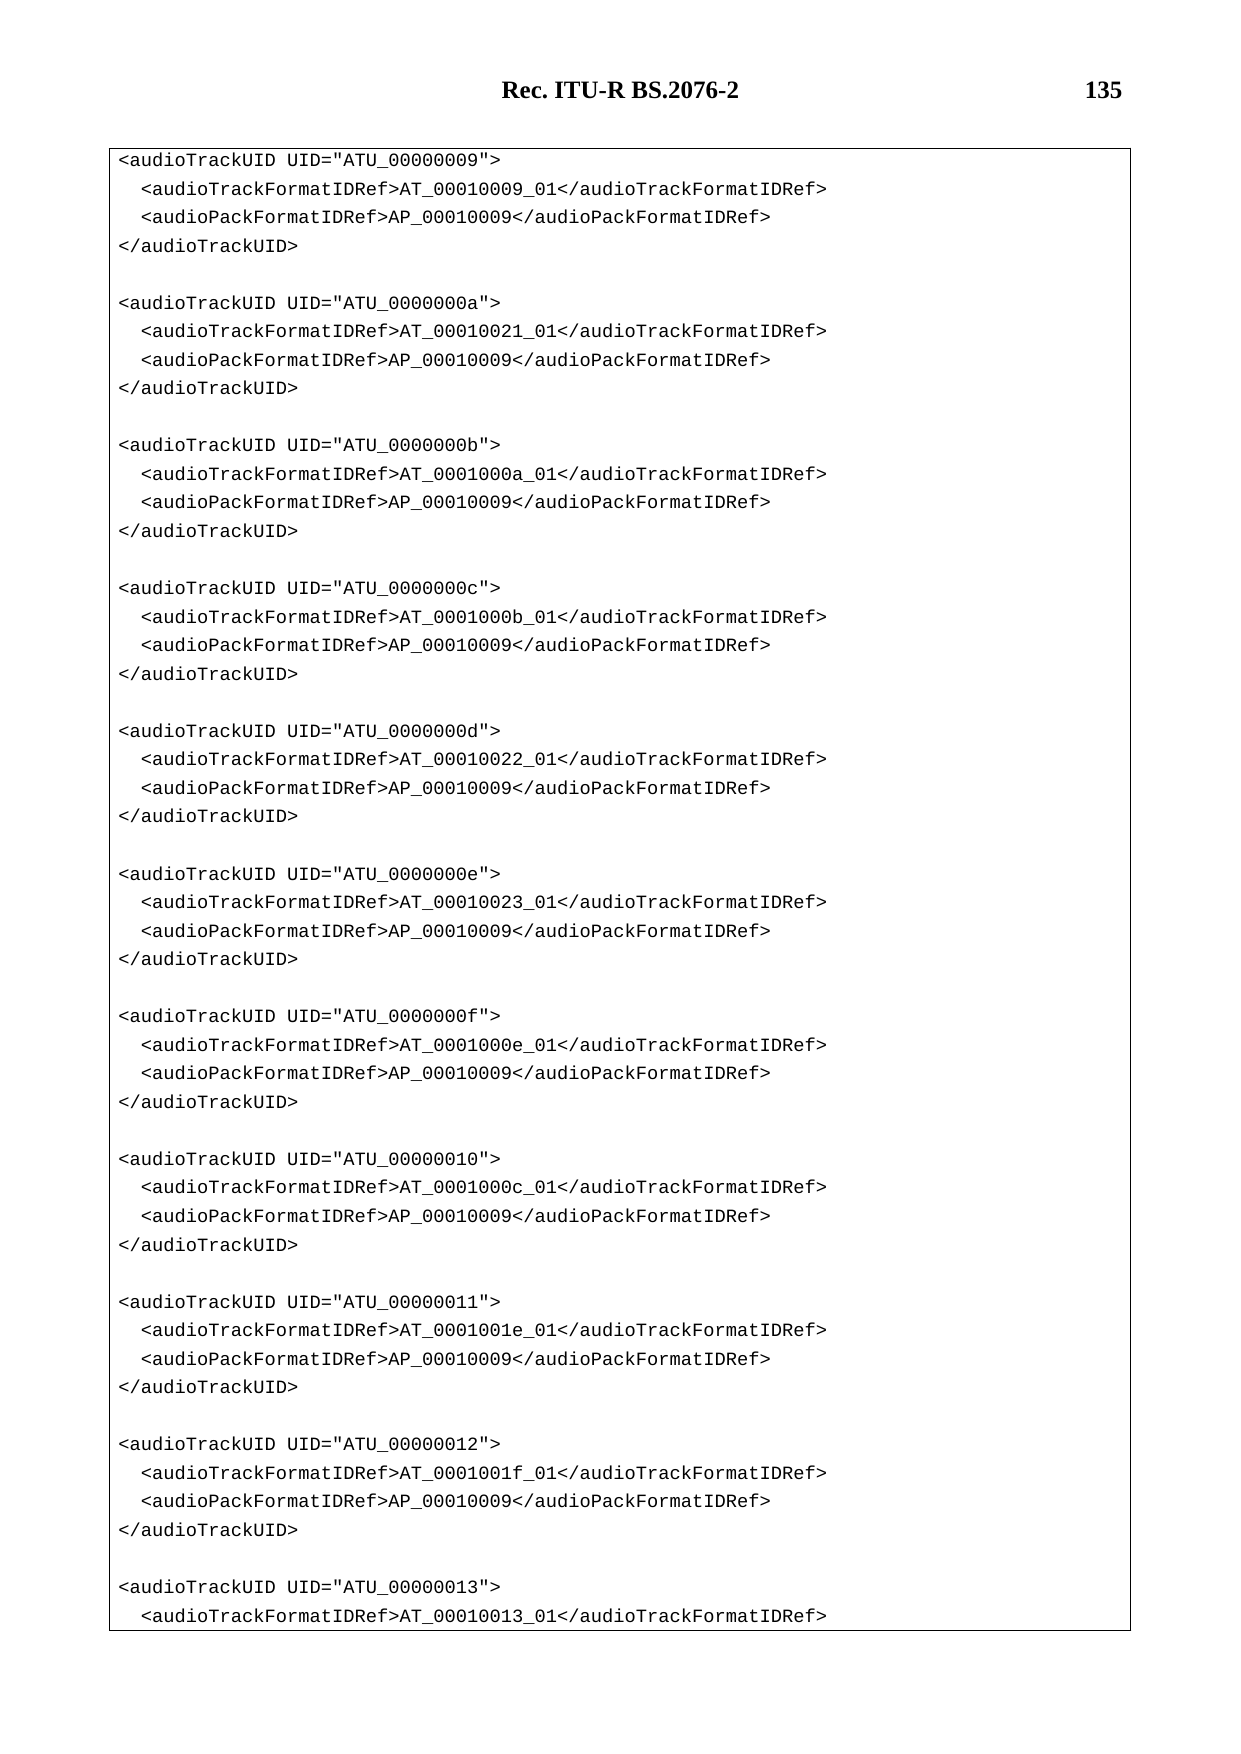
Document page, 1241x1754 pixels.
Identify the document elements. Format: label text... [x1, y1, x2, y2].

text <audioTrackUID UID="ATU_00000012"> [110, 1432, 1130, 1456]
text <audioTrackFormatIDRef>AT_00010009_01</audioTrackFormatIDRef> [110, 176, 1130, 201]
text </audioTrackUID> [110, 1375, 1130, 1399]
text <audioPackFormatIDRef>AP_00010009</audioPackFormatIDRef> [110, 1346, 1130, 1371]
text <audioTrackFormatIDRef>AT_0001001e_01</audioTrackFormatIDRef> [110, 1318, 1130, 1342]
text </audioTrackUID> [110, 1089, 1130, 1114]
text <audioTrackUID UID="ATU_0000000c"> [110, 576, 1130, 600]
text <audioTrackUID UID="ATU_00000010"> [110, 1147, 1130, 1171]
text <audioTrackFormatIDRef>AT_00010013_01</audioTrackFormatIDRef> [110, 1603, 1130, 1630]
text <audioTrackUID UID="ATU_0000000a"> [110, 290, 1130, 315]
text </audioTrackUID> [110, 1232, 1130, 1257]
text <audioTrackFormatIDRef>AT_00010022_01</audioTrackFormatIDRef> [110, 747, 1130, 771]
text <audioTrackFormatIDRef>AT_0001000e_01</audioTrackFormatIDRef> [110, 1032, 1130, 1057]
text </audioTrackUID> [110, 519, 1130, 543]
text <audioTrackUID UID="ATU_00000009"> [110, 149, 1130, 172]
text </audioTrackUID> [110, 661, 1130, 686]
text <audioTrackFormatIDRef>AT_0001000a_01</audioTrackFormatIDRef> [110, 462, 1130, 486]
text <audioTrackUID UID="ATU_0000000f"> [110, 1004, 1130, 1028]
text <audioTrackUID UID="ATU_0000000e"> [110, 861, 1130, 886]
text <audioPackFormatIDRef>AP_00010009</audioPackFormatIDRef> [110, 1204, 1130, 1228]
text <audioTrackFormatIDRef>AT_0001001f_01</audioTrackFormatIDRef> [110, 1461, 1130, 1485]
text <audioPackFormatIDRef>AP_00010009</audioPackFormatIDRef> [110, 633, 1130, 657]
text </audioTrackUID> [110, 233, 1130, 258]
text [110, 205, 1130, 229]
text <audioTrackFormatIDRef>AT_0001000b_01</audioTrackFormatIDRef> [110, 604, 1130, 629]
text </audioTrackUID> [110, 376, 1130, 400]
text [110, 1489, 1130, 1513]
text <audioTrackFormatIDRef>AT_00010021_01</audioTrackFormatIDRef> [110, 319, 1130, 343]
text </audioTrackUID> [110, 804, 1130, 828]
text <audioPackFormatIDRef>AP_00010009</audioPackFormatIDRef> [110, 347, 1130, 372]
text <audioTrackUID UID="ATU_0000000d"> [110, 718, 1130, 743]
text <audioTrackFormatIDRef>AT_00010023_01</audioTrackFormatIDRef> [110, 890, 1130, 914]
text </audioTrackUID> [110, 1518, 1130, 1542]
text <audioPackFormatIDRef>AP_00010009</audioPackFormatIDRef> [110, 776, 1130, 800]
text <audioPackFormatIDRef>AP_00010009</audioPackFormatIDRef> [110, 918, 1130, 943]
text <audioTrackUID UID="ATU_00000013"> [110, 1575, 1130, 1599]
text <audioTrackFormatIDRef>AT_0001000c_01</audioTrackFormatIDRef> [110, 1175, 1130, 1199]
text <audioTrackUID UID="ATU_0000000b"> [110, 433, 1130, 457]
text </audioTrackUID> [110, 947, 1130, 971]
text <audioPackFormatIDRef>AP_00010009</audioPackFormatIDRef> [110, 490, 1130, 514]
text <audioTrackUID UID="ATU_00000011"> [110, 1289, 1130, 1314]
text <audioPackFormatIDRef>AP_00010009</audioPackFormatIDRef> [110, 1061, 1130, 1085]
